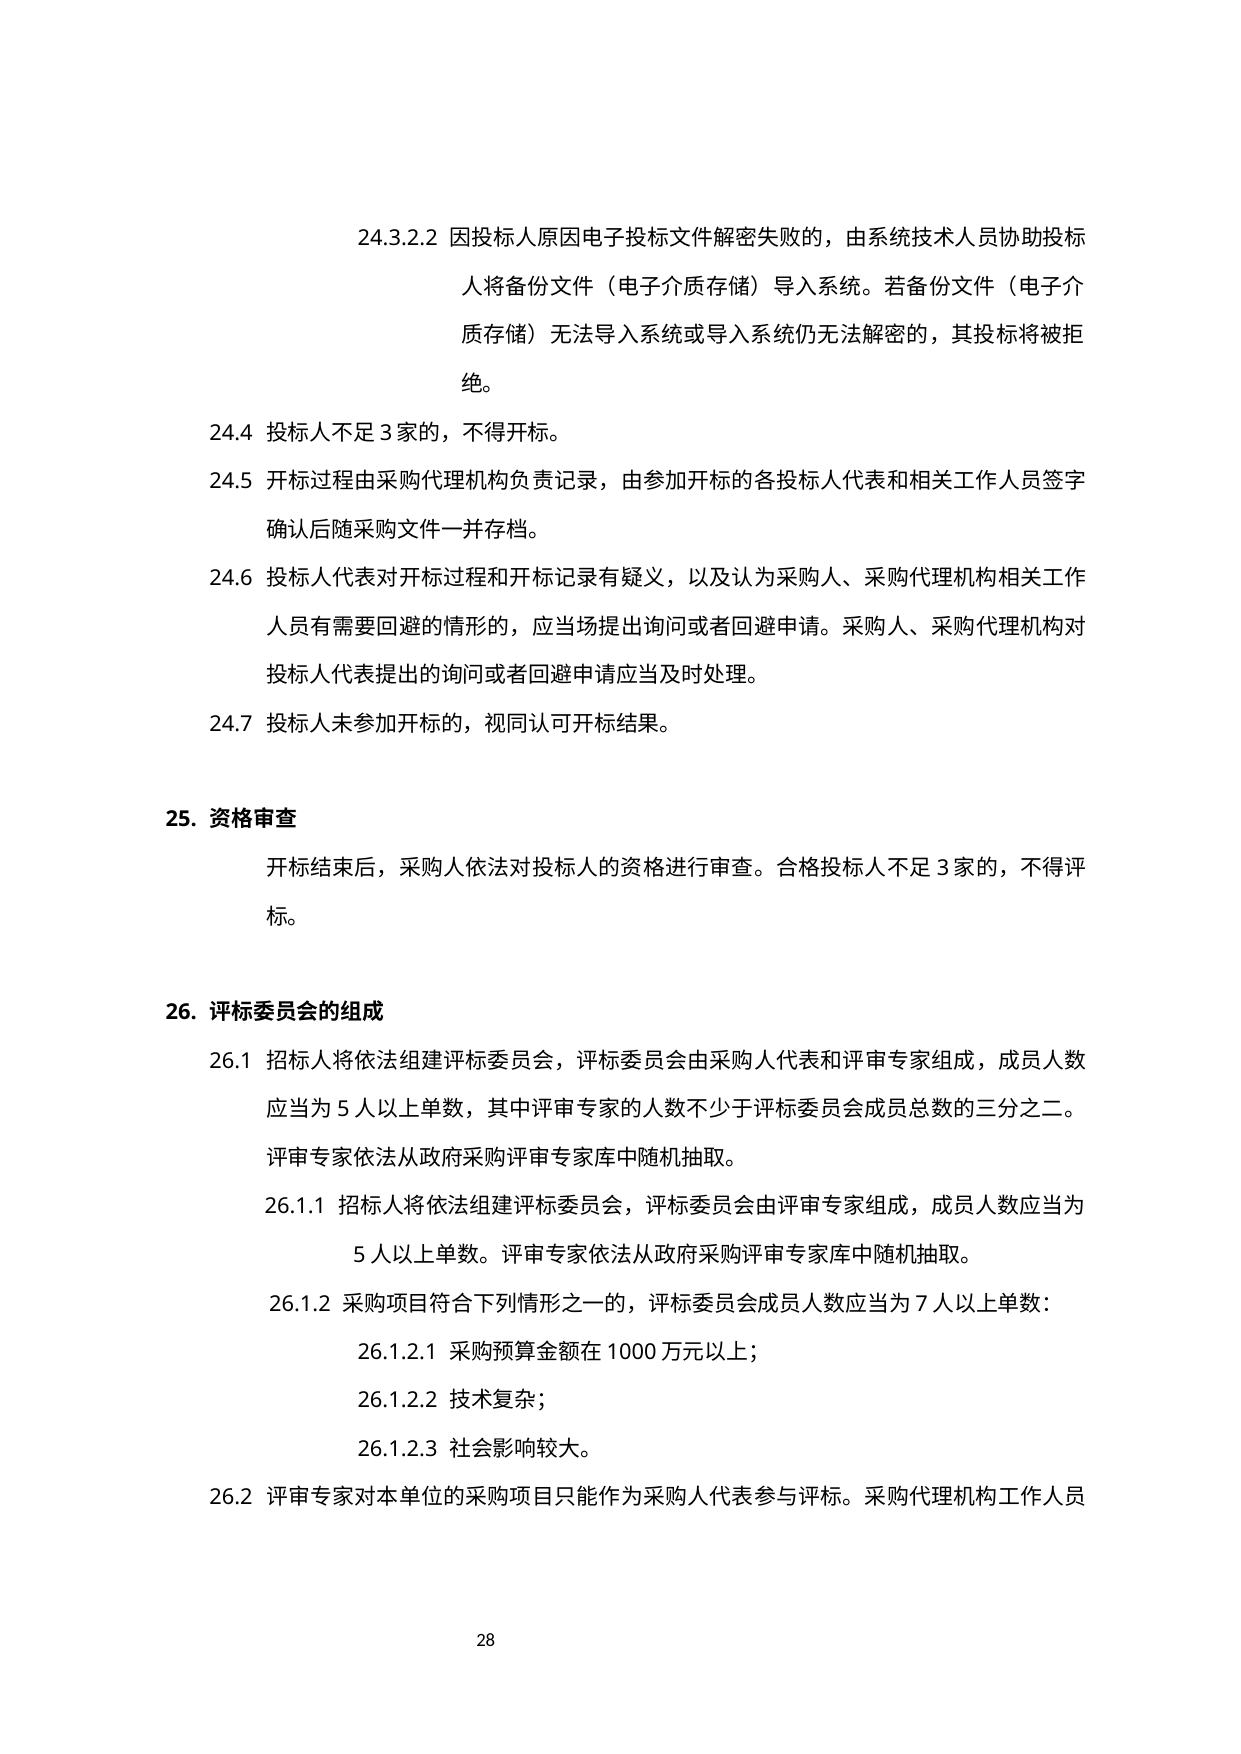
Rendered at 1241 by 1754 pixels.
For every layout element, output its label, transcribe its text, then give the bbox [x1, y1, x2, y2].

text 24.3.2.2 因投标人原因电子投标文件解密失败的，由系统技术人员协助投标人将备份文件（电子介质存储）导入系统。若备份文件（电子介质存储）无法导入系统或导入系统仍无法解密的，其投标将被拒绝。 [357, 219, 1087, 398]
list 招标人将依法组建评标委员会，评标委员会由采购人代表和评审专家组成，成员人数应当为5人以上单数，其中评审专家的人数不少于评标委员会成员总数的三分之二。评审专家依法从政府采购评审专家库中随机抽取。 [209, 1042, 1087, 1172]
text 26.1.2.1 采购预算金额在1000万元以上； [266, 1333, 1087, 1366]
text 26.1.2.2 技术复杂； [266, 1382, 1087, 1414]
list 投标人不足3家的，不得开标。 [209, 414, 1087, 447]
list 评标委员会的组成 [165, 994, 1087, 1026]
text 开标结束后，采购人依法对投标人的资格进行审查。合格投标人不足3家的，不得评标。 [266, 849, 1087, 931]
list 开标过程由采购代理机构负责记录，由参加开标的各投标人代表和相关工作人员签字确认后随采购文件一并存档。 [209, 462, 1087, 544]
list 投标人未参加开标的，视同认可开标结果。 [209, 705, 1087, 738]
list 资格审查 [165, 801, 1087, 834]
text 26.1.2.3 社会影响较大。 [266, 1430, 1087, 1463]
text 26.1.2 采购项目符合下列情形之一的，评标委员会成员人数应当为7人以上单数： [269, 1285, 1087, 1318]
list 投标人代表对开标过程和开标记录有疑义，以及认为采购人、采购代理机构相关工作人员有需要回避的情形的，应当场提出询问或者回避申请。采购人、采购代理机构对投标人代表提出的询问或者回避申请应当及时处理。 [209, 559, 1087, 689]
text 26.1.1 招标人将依法组建评标委员会，评标委员会由评审专家组成，成员人数应当为5人以上单数。评审专家依法从政府采购评审专家库中随机抽取。 [264, 1188, 1087, 1269]
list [209, 1478, 1087, 1511]
